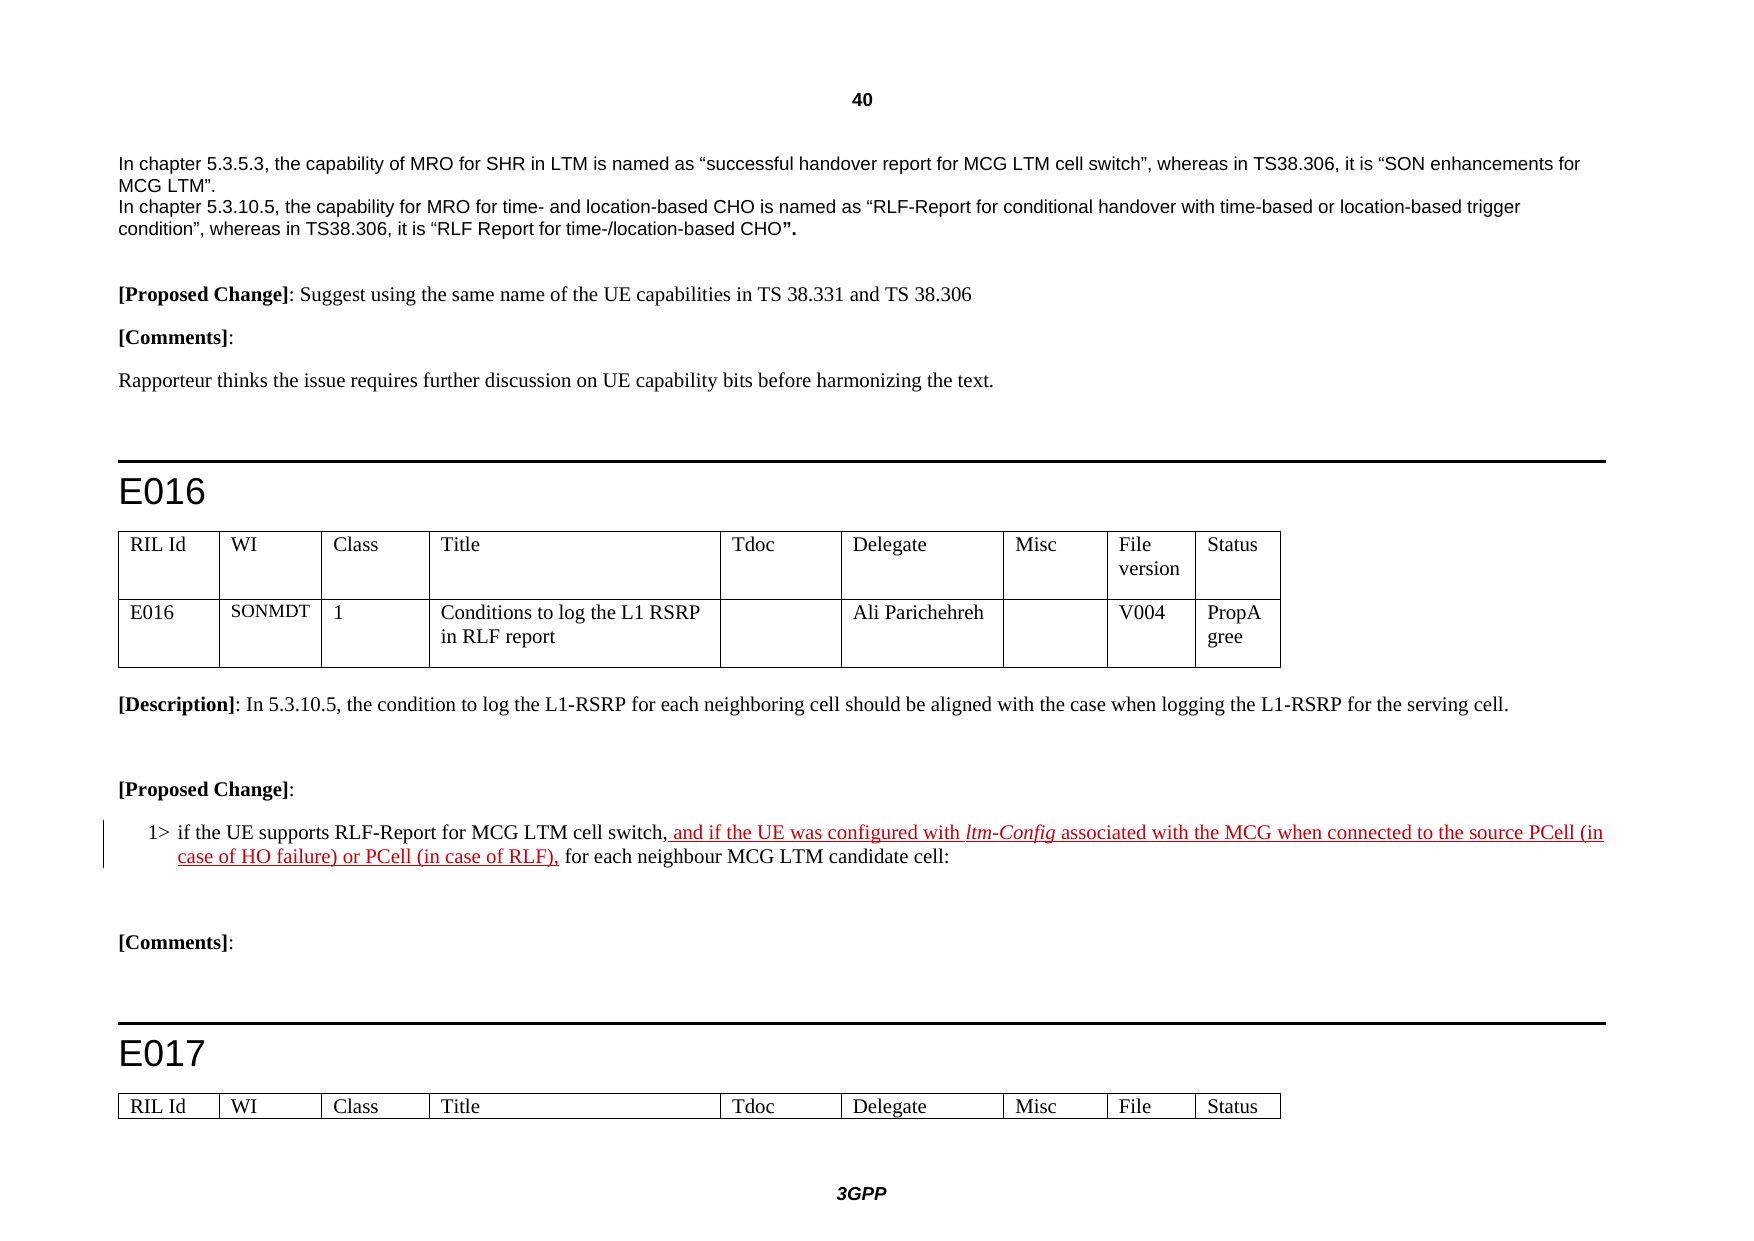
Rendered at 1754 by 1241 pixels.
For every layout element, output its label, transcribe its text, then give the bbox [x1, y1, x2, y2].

table_cell Conditions to log the L1 RSRP in RLF report [430, 600, 720, 667]
table_header RIL Id [119, 532, 219, 599]
table_header Title [430, 532, 720, 599]
text Rapporteur thinks the issue requires further discussion on UE capability bits before harmonizing the text. [118, 368, 1606, 392]
table_header Misc [1004, 1094, 1107, 1118]
subtitle E016 [118, 463, 1606, 512]
subtitle E017 [118, 1025, 1606, 1074]
table_cell PropAgree [1196, 600, 1280, 667]
text [Proposed Change]: Suggest using the same name of the UE capabilities in TS 38.331 and TS 38.306 [118, 282, 1606, 306]
table_header WI [220, 532, 321, 599]
table_header Title [430, 1094, 720, 1118]
table_cell Ali Parichehreh [842, 600, 1003, 667]
text [Description]: In 5.3.10.5, the condition to log the L1-RSRP for each neighboring cell should be aligned with the case when logging the L1-RSRP for the serving cell. [118, 668, 1606, 716]
table_header Delegate [842, 532, 1003, 599]
table_header Class [322, 1094, 429, 1118]
table_cell [721, 600, 841, 667]
table_cell V004 [1108, 600, 1195, 667]
table_cell E016 [119, 600, 219, 667]
table_header File version [1108, 1094, 1195, 1118]
table_header Misc [1004, 532, 1107, 599]
text 1> if the UE supports RLF-Report for MCG LTM cell switch, for each neighbour MCG LTM candidate cell: [148, 820, 1606, 868]
text [Proposed Change]: [118, 777, 1606, 801]
table_cell SONMDT [220, 600, 321, 667]
table_cell 1 [322, 600, 429, 667]
text In chapter 5.3.5.3, the capability of MRO for SHR in LTM is named as “successful handover report for MCG LTM cell switch”, whereas in TS38.306, it is “SON enhancements for MCG LTM”. [118, 153, 1606, 196]
table_cell [1004, 600, 1107, 667]
table_header Status [1196, 1094, 1280, 1118]
table_header Status [1196, 532, 1280, 599]
table_header WI [220, 1094, 321, 1118]
table_header Delegate [842, 1094, 1003, 1118]
table_header Tdoc [721, 532, 841, 599]
text [Comments]: [118, 325, 1606, 349]
table_header File version [1108, 532, 1195, 599]
table_header RIL Id [119, 1094, 219, 1118]
text [Comments]: [118, 930, 1606, 954]
table_header Class [322, 532, 429, 599]
text In chapter 5.3.10.5, the capability for MRO for time- and location-based CHO is named as “RLF-Report for conditional handover with time-based or location-based trigger condition”, whereas in TS38.306, it is “RLF Report for time-/location-based CHO”. [118, 196, 1606, 239]
table_header Tdoc [721, 1094, 841, 1118]
